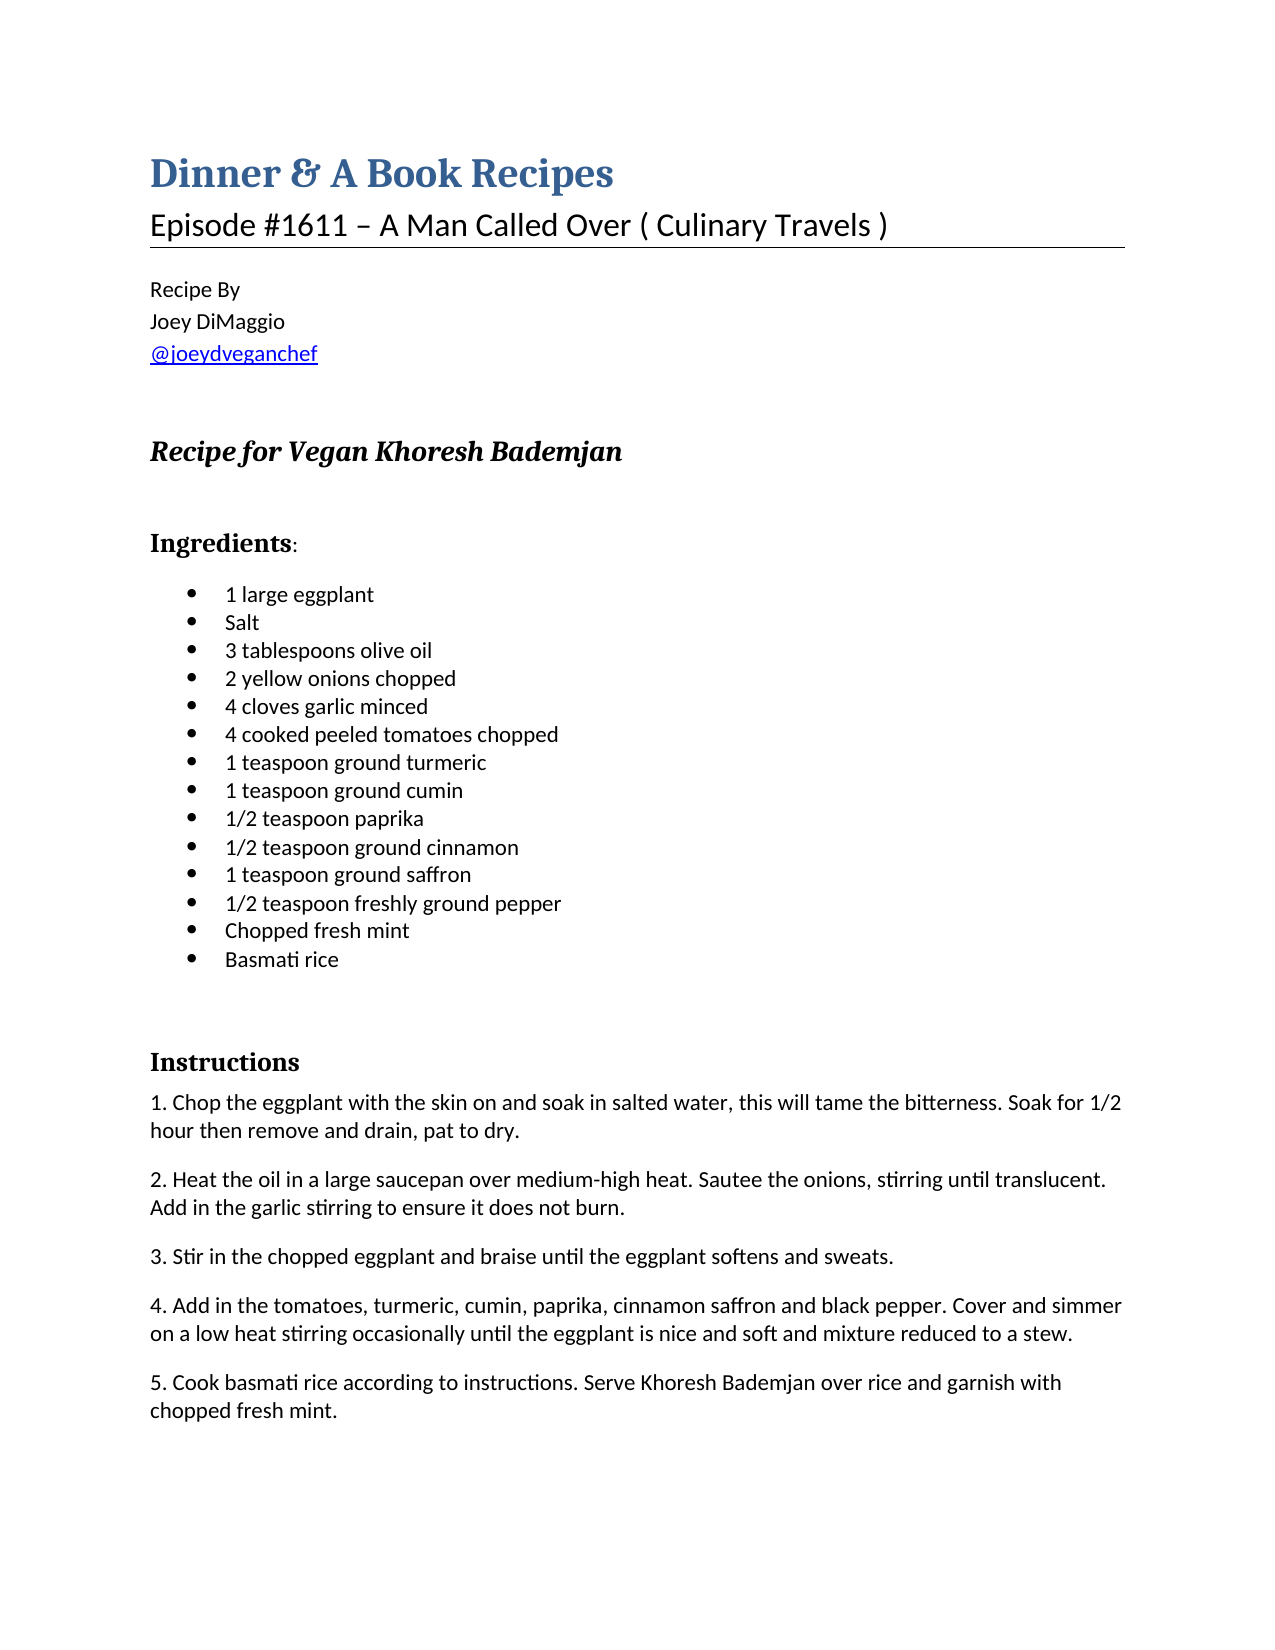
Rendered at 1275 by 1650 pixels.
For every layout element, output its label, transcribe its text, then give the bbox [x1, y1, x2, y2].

text 3. Stir in the chopped eggplant and braise until the eggplant softens and sweats. [150, 1242, 1125, 1270]
list 1/2 teaspoon paprika [187, 804, 1125, 833]
list Salt [187, 608, 1125, 636]
subtitle Recipe for Vegan Khoresh Bademjan [150, 396, 1125, 468]
list Chopped fresh mint [187, 917, 1125, 945]
text Dinner & A Book Recipes Episode #1611 – A Man Called Over ( Culinary Travels ) [150, 150, 1125, 247]
text 2. Heat the oil in a large saucepan over medium-high heat. Sautee the onions, stirring until translucent. Add in the garlic stirring to ensure it does not burn. [150, 1165, 1125, 1221]
text Recipe By Joey DiMaggio @joeydveganchef [150, 275, 1125, 367]
list 1 teaspoon ground cumin [187, 777, 1125, 804]
list 1 teaspoon ground turmeric [187, 748, 1125, 777]
list 1/2 teaspoon freshly ground pepper [187, 889, 1125, 917]
list 3 tablespoons olive oil [187, 636, 1125, 664]
text 5. Cook basmati rice according to instructions. Serve Khoresh Bademjan over rice and garnish with chopped fresh mint. [150, 1368, 1125, 1424]
list 1 large eggplant [187, 580, 1125, 608]
list 4 cloves garlic minced [187, 692, 1125, 721]
text 1. Chop the eggplant with the skin on and soak in salted water, this will tame the bitterness. Soak for 1/2 hour then remove and drain, pat to dry. [150, 1088, 1125, 1144]
list 1/2 teaspoon ground cinnamon [187, 833, 1125, 861]
list 1 teaspoon ground saffron [187, 861, 1125, 889]
list 4 cooked peeled tomatoes chopped [187, 721, 1125, 748]
list Basmati rice [187, 945, 1125, 973]
subtitle Instructions [150, 1047, 1125, 1078]
text 4. Add in the tomatoes, turmeric, cumin, paprika, cinnamon saffron and black pepper. Cover and simmer on a low heat stirring occasionally until the eggplant is nice and soft and mixture reduced to a stew. [150, 1291, 1125, 1347]
text Ingredients: [150, 528, 1125, 559]
list 2 yellow onions chopped [187, 664, 1125, 692]
